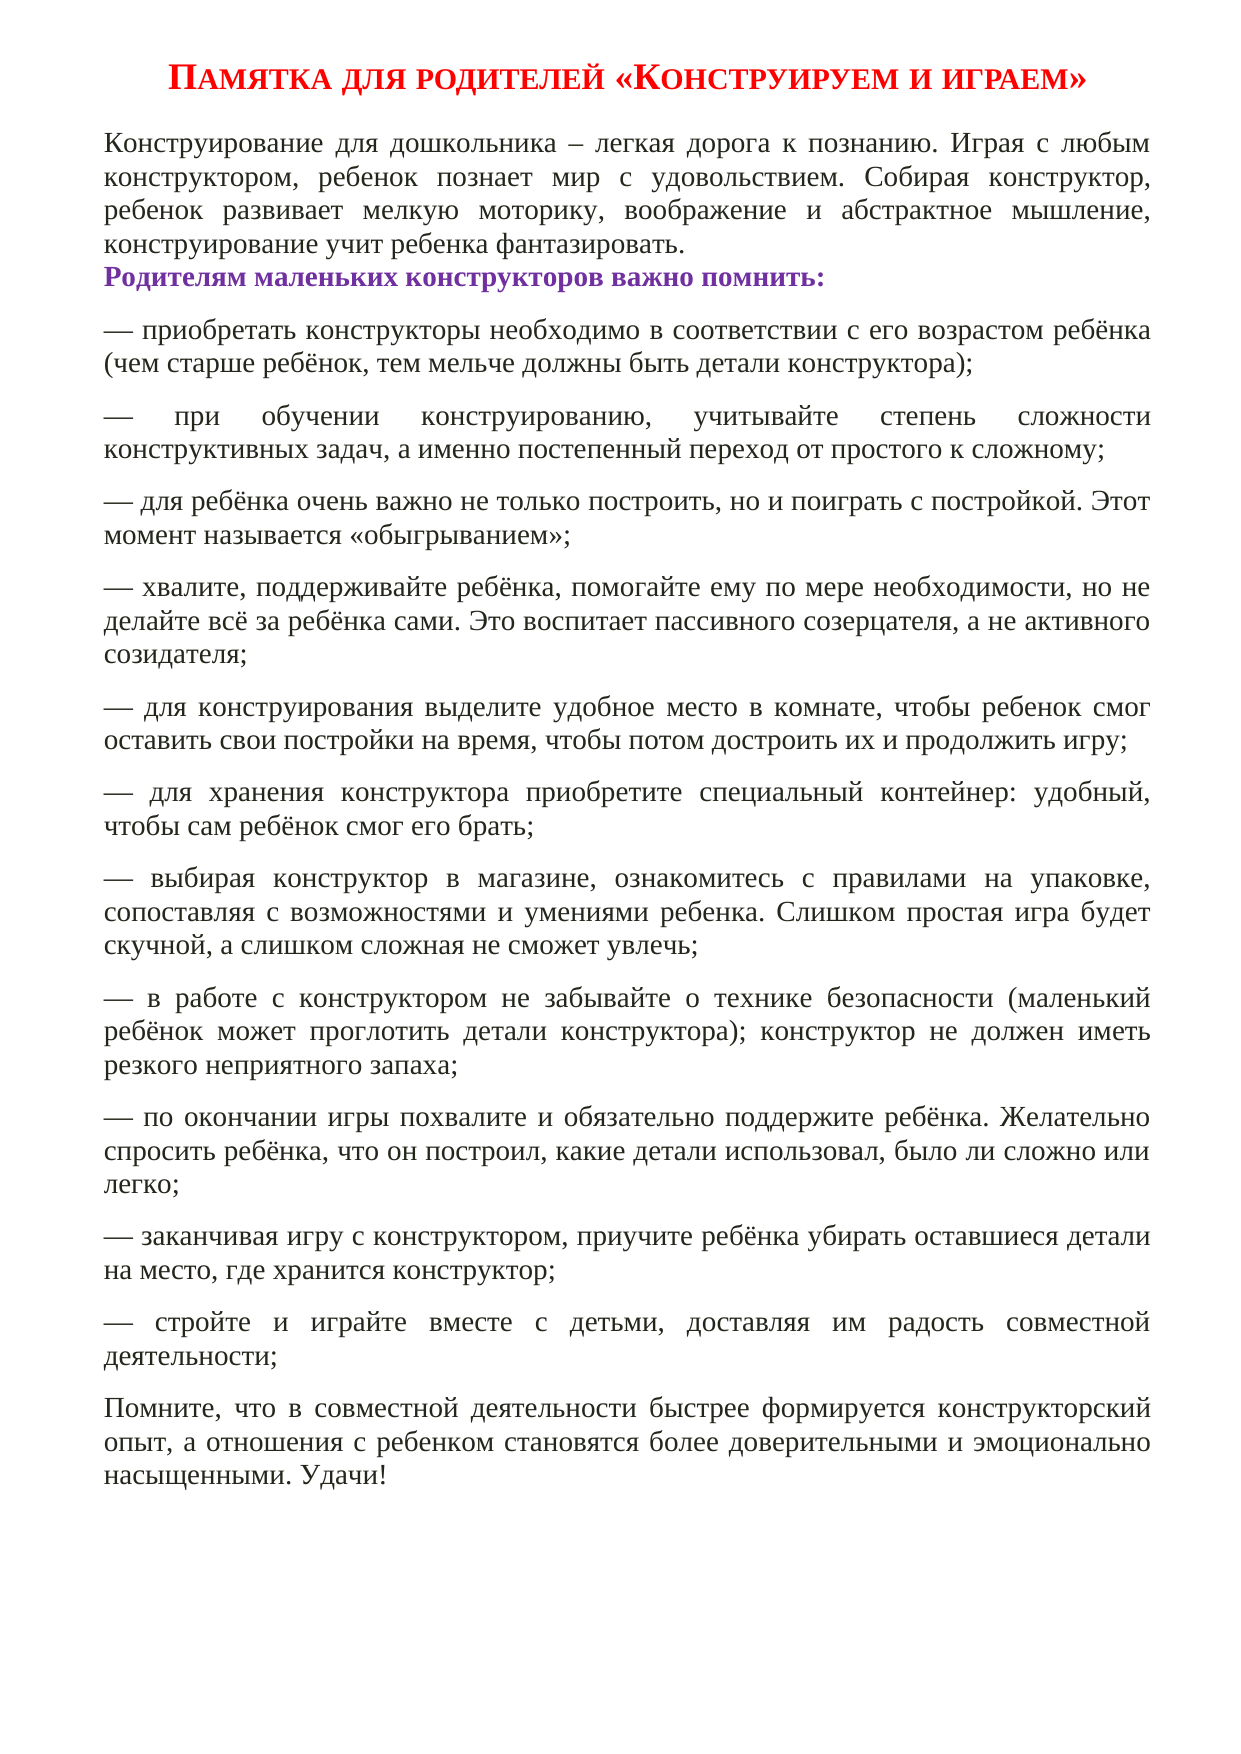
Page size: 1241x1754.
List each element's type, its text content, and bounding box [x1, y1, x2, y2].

text Памятка для родителей «Конструируем и играем» [103, 52, 1152, 97]
text — при обучении конструированию, учитывайте степень сложности конструктивных задач, а именно постепенный переход от простого к сложному; [103, 398, 1152, 465]
text — для конструирования выделите удобное место в комнате, чтобы ребенок смог оставить свои постройки на время, чтобы потом достроить их и продолжить игру; [103, 689, 1152, 756]
text Родителям маленьких конструкторов важно помнить: [103, 259, 1152, 293]
text — для ребёнка очень важно не только построить, но и поиграть с постройкой. Этот момент называется «обыгрыванием»; [103, 483, 1152, 551]
text — по окончании игры похвалите и обязательно поддержите ребёнка. Желательно спросить ребёнка, что он построил, какие детали использовал, было ли сложно или легко; [103, 1099, 1152, 1200]
text — хвалите, поддерживайте ребёнка, помогайте ему по мере необходимости, но не делайте всё за ребёнка сами. Это воспитает пассивного созерцателя, а не активного созидателя; [103, 569, 1152, 670]
text — стройте и играйте вместе с детьми, доставляя им радость совместной деятельности; [103, 1304, 1152, 1371]
text — выбирая конструктор в магазине, ознакомитесь с правилами на упаковке, сопоставляя с возможностями и умениями ребенка. Слишком простая игра будет скучной, а слишком сложная не сможет увлечь; [103, 860, 1152, 961]
text — заканчивая игру с конструктором, приучите ребёнка убирать оставшиеся детали на место, где хранится конструктор; [103, 1218, 1152, 1286]
text — приобретать конструкторы необходимо в соответствии с его возрастом ребёнка (чем старше ребёнок, тем мельче должны быть детали конструктора); [103, 312, 1152, 379]
text — в работе с конструктором не забывайте о технике безопасности (маленький ребёнок может проглотить детали конструктора); конструктор не должен иметь резкого неприятного запаха; [103, 980, 1152, 1080]
text Помните, что в совместной деятельности быстрее формируется конструкторский опыт, а отношения с ребенком становятся более доверительными и эмоционально насыщенными. Удачи! [103, 1390, 1152, 1491]
text — для хранения конструктора приобретите специальный контейнер: удобный, чтобы сам ребёнок смог его брать; [103, 774, 1152, 842]
text Конструирование для дошкольника – легкая дорога к познанию. Играя с любым конструктором, ребенок познает мир с удовольствием. Собирая конструктор, ребенок развивает мелкую моторику, воображение и абстрактное мышление, конструирование учит ребенка фантазировать. [103, 125, 1152, 259]
